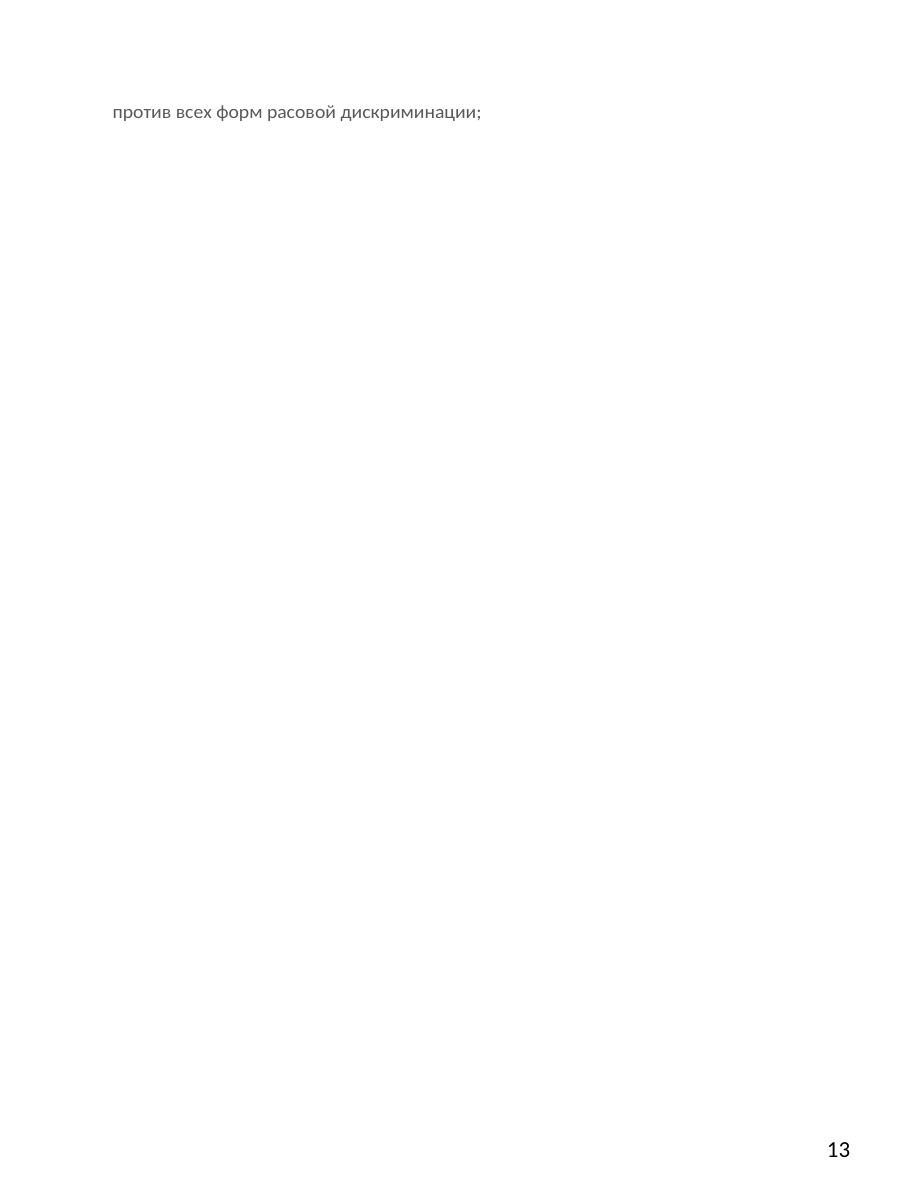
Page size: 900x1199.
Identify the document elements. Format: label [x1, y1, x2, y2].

list [112, 100, 788, 123]
